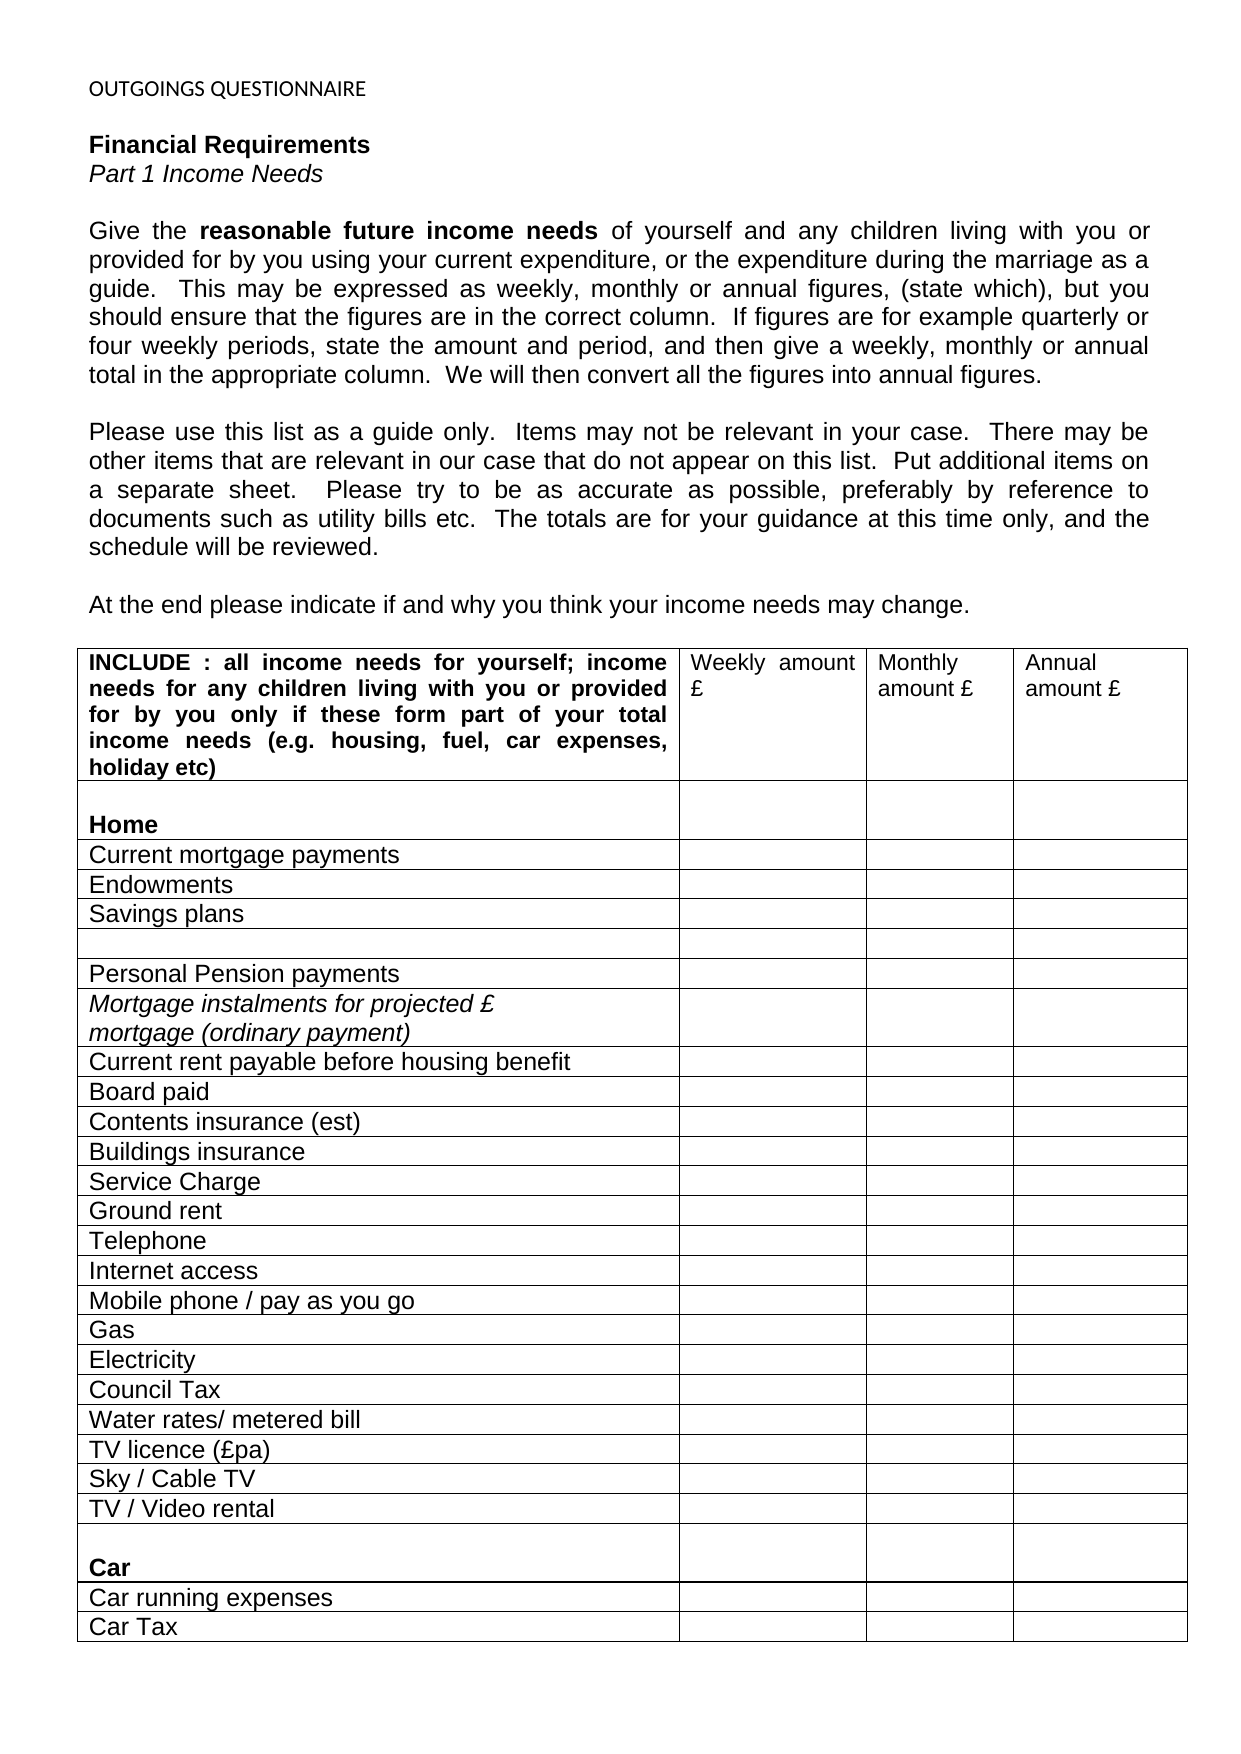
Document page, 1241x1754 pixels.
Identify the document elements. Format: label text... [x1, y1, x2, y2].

table_cell Gas [78, 1315, 679, 1344]
table_cell [680, 1464, 866, 1493]
table_cell [680, 1196, 866, 1225]
table_cell [867, 1166, 1013, 1195]
table_cell [680, 1166, 866, 1195]
table_cell [1014, 989, 1187, 1046]
table_cell [680, 1494, 866, 1523]
table_cell [867, 1196, 1013, 1225]
table_cell [1014, 1286, 1187, 1314]
table_cell [680, 1047, 866, 1076]
table_cell [867, 840, 1013, 868]
table_cell [1014, 1435, 1187, 1463]
table_cell Service Charge [78, 1166, 679, 1195]
table_cell [1014, 781, 1187, 839]
table_cell Savings plans [78, 899, 679, 928]
table_cell [867, 1612, 1013, 1641]
table_cell [680, 1077, 866, 1106]
table_cell [1014, 1345, 1187, 1374]
table_cell [867, 989, 1013, 1046]
table_cell [680, 1524, 866, 1581]
table_cell Ground rent [78, 1196, 679, 1225]
table_cell [867, 1107, 1013, 1136]
table_header Weekly amount £ [680, 649, 866, 780]
table_cell [680, 1137, 866, 1165]
table_cell [867, 1464, 1013, 1493]
table_cell Board paid [78, 1077, 679, 1106]
table_cell [867, 1405, 1013, 1433]
table_cell [680, 1286, 866, 1314]
table_cell [1014, 1196, 1187, 1225]
table_cell [680, 899, 866, 928]
table_cell [1014, 1315, 1187, 1344]
table_cell Internet access [78, 1256, 679, 1284]
table_cell [680, 1435, 866, 1463]
table_cell [680, 929, 866, 958]
table_cell Personal Pension payments [78, 959, 679, 988]
table_cell Car running expenses [78, 1583, 679, 1611]
table_cell [1014, 1077, 1187, 1106]
table_cell [680, 1612, 866, 1641]
table_cell Sky / Cable TV [78, 1464, 679, 1493]
table_cell Current rent payable before housing benefit [78, 1047, 679, 1076]
table_cell [680, 1405, 866, 1433]
table_cell [1014, 1107, 1187, 1136]
table_cell [680, 1375, 866, 1404]
table_cell [867, 1226, 1013, 1255]
text Give the reasonable future income needs of yourself and any children living with you or provided for by you using your current expenditure, or the expenditure during the marriage as a guide. This may be expressed as weekly, monthly or annual figures, (state which), but you should ensure that the figures are in the correct column. If figures are for example quarterly or four weekly periods, state the amount and period, and then give a weekly, monthly or annual total in the appropriate column. We will then convert all the figures into annual figures. [89, 216, 1152, 389]
table_cell Contents insurance (est) [78, 1107, 679, 1136]
table_cell [1014, 929, 1187, 958]
table_cell [680, 1345, 866, 1374]
table_header INCLUDE : all income needs for yourself; income needs for any children living with you or provided for by you only if these form part of your total income needs (e.g. housing, fuel, car expenses, holiday etc) [78, 649, 679, 780]
table_cell [867, 1524, 1013, 1581]
text Financial Requirements [89, 130, 1152, 159]
table_cell [867, 1315, 1013, 1344]
table_cell Car Tax [78, 1612, 679, 1641]
table_cell TV licence (£pa) [78, 1435, 679, 1463]
table_cell [680, 1107, 866, 1136]
table_cell [867, 1256, 1013, 1284]
table_cell [1014, 1524, 1187, 1581]
table_cell Electricity [78, 1345, 679, 1374]
table_cell Telephone [78, 1226, 679, 1255]
table_cell [867, 1375, 1013, 1404]
table_cell [1014, 1464, 1187, 1493]
table_cell [867, 959, 1013, 988]
table_cell [867, 1137, 1013, 1165]
table_cell [680, 1256, 866, 1284]
table_cell [680, 1583, 866, 1611]
table_cell [1014, 840, 1187, 868]
table_cell [680, 781, 866, 839]
table_cell [680, 840, 866, 868]
text At the end please indicate if and why you think your income needs may change. [89, 590, 1152, 619]
text Part 1 Income Needs [89, 159, 1152, 187]
table_cell [867, 1047, 1013, 1076]
table_cell [1014, 1494, 1187, 1523]
table_cell [867, 1345, 1013, 1374]
table_cell [680, 1315, 866, 1344]
table_cell [867, 1583, 1013, 1611]
table_cell [1014, 899, 1187, 928]
table_cell [1014, 1226, 1187, 1255]
table_cell [867, 899, 1013, 928]
table_cell [680, 959, 866, 988]
table_cell [1014, 1405, 1187, 1433]
table_cell Buildings insurance [78, 1137, 679, 1165]
text Please use this list as a guide only. Items may not be relevant in your case. There may be other items that are relevant in our case that do not appear on this list. Put additional items on a separate sheet. Please try to be as accurate as possible, preferably by reference to documents such as utility bills etc. The totals are for your guidance at this time only, and the schedule will be reviewed. [89, 417, 1152, 561]
table_cell TV / Video rental [78, 1494, 679, 1523]
table_cell [1014, 870, 1187, 898]
table_cell [867, 929, 1013, 958]
table_cell Car [78, 1524, 679, 1581]
table_cell [1014, 1375, 1187, 1404]
table_cell [867, 781, 1013, 839]
table_cell Home [78, 781, 679, 839]
table_cell [1014, 1166, 1187, 1195]
table_cell [867, 1077, 1013, 1106]
table_cell [1014, 1047, 1187, 1076]
table_cell [867, 1494, 1013, 1523]
table_header Monthly amount £ [867, 649, 1013, 780]
table_cell Mortgage instalments for projected £ mortgage (ordinary payment) [78, 989, 679, 1046]
table_cell Mobile phone / pay as you go [78, 1286, 679, 1314]
table_cell Water rates/ metered bill [78, 1405, 679, 1433]
table_cell [1014, 1612, 1187, 1641]
table_cell [867, 870, 1013, 898]
table_cell [78, 929, 679, 958]
table_cell [680, 870, 866, 898]
table_cell [680, 989, 866, 1046]
table_cell [680, 1226, 866, 1255]
table_cell [867, 1435, 1013, 1463]
table_cell [1014, 959, 1187, 988]
table_cell Council Tax [78, 1375, 679, 1404]
table_cell [1014, 1137, 1187, 1165]
table_cell [867, 1286, 1013, 1314]
table_cell Current mortgage payments [78, 840, 679, 868]
table_cell Endowments [78, 870, 679, 898]
table_cell [1014, 1583, 1187, 1611]
table_cell [1014, 1256, 1187, 1284]
table_header Annual amount £ [1014, 649, 1187, 780]
